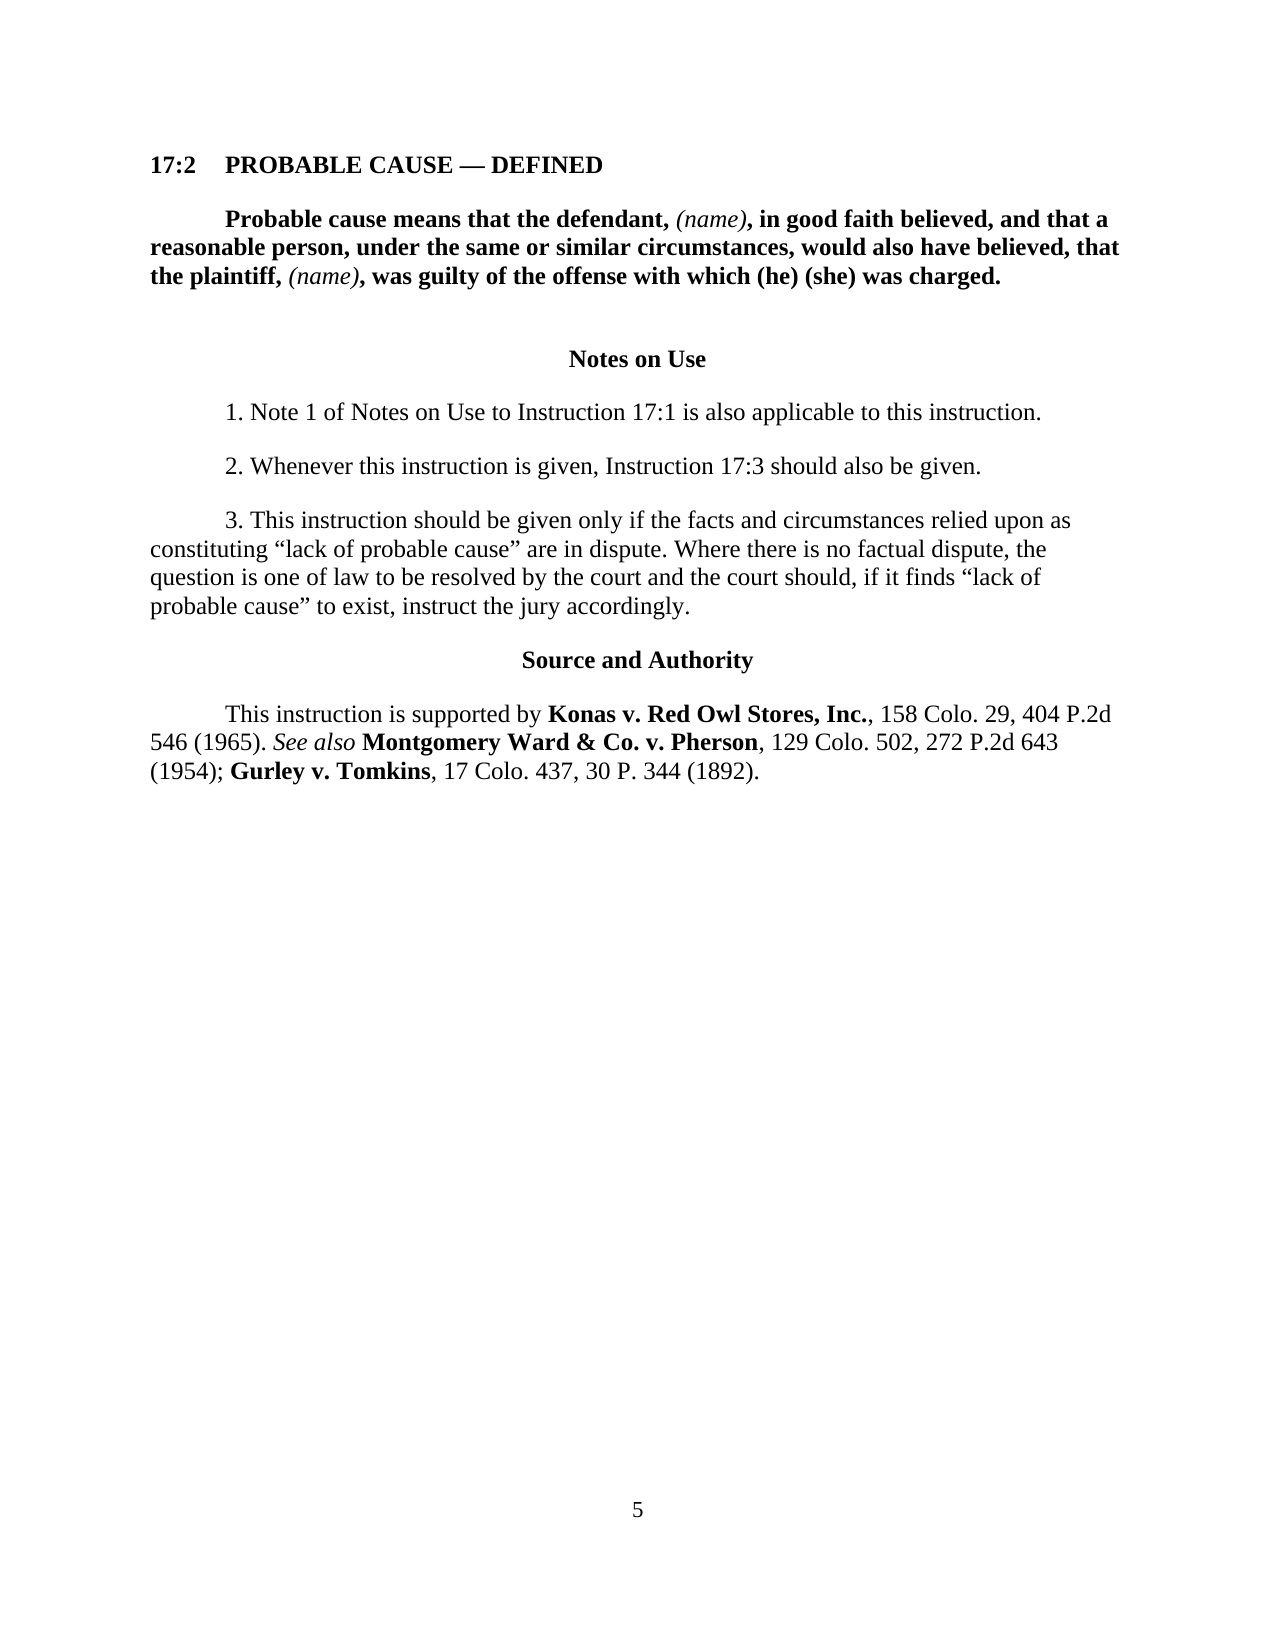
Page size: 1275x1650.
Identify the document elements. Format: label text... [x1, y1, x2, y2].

text 3. This instruction should be given only if the facts and circumstances relied upon as constituting “lack of probable cause” are in dispute. Where there is no factual dispute, the question is one of law to be resolved by the court and the court should, if it finds “lack of probable cause” to exist, instruct the jury accordingly. [150, 505, 1125, 620]
text 17:2 PROBABLE CAUSE — DEFINED [150, 150, 1125, 179]
text Source and Authority [150, 645, 1125, 674]
text 1. Note 1 of Notes on Use to Instruction 17:1 is also applicable to this instruction. [150, 397, 1125, 426]
text 2. Whenever this instruction is given, Instruction 17:3 should also be given. [150, 451, 1125, 480]
text Notes on Use [150, 344, 1125, 372]
text Probable cause means that the defendant, (name), in good faith believed, and that a reasonable person, under the same or similar circumstances, would also have believed, that the plaintiff, (name), was guilty of the offense with which (he) (she) was charged. [150, 204, 1125, 290]
text This instruction is supported by Konas v. Red Owl Stores, Inc., 158 29, 404 P.2d 546 (1965). See also Montgomery Ward & Co. v. Pherson, 129 Colo. 502, 272 P.2d 643 (1954); Gurley v. Tomkins, 17 Colo. 437, 30 P. 344 (1892). [150, 699, 1125, 785]
